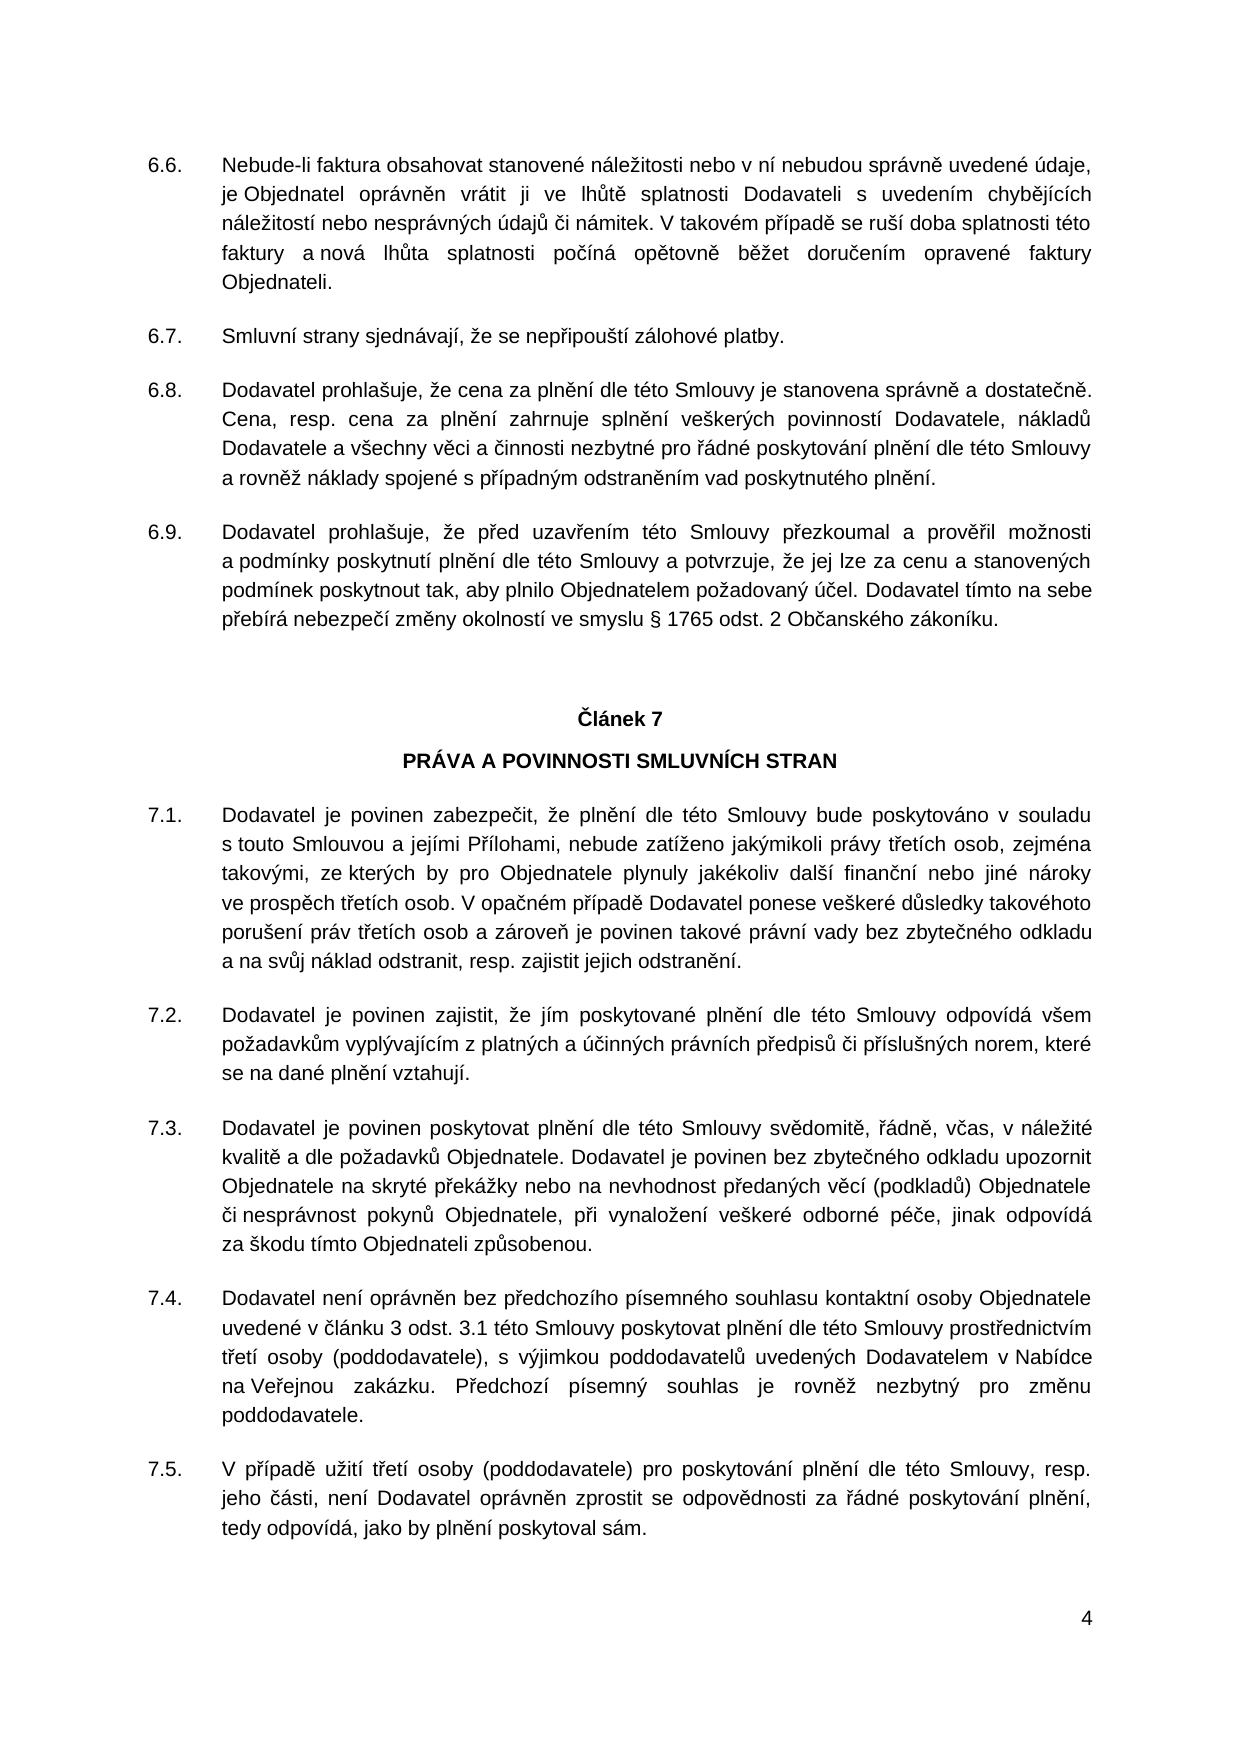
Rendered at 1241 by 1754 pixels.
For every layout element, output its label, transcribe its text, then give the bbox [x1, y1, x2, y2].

text PRÁVA A POVINNOSTI SMLUVNÍCH STRAN [148, 743, 1092, 773]
list Dodavatel prohlašuje, že cena za plnění dle této Smlouvy je stanovena správně a dostatečně. Cena, resp. cena za plnění zahrnuje splnění veškerých povinností Dodavatele, nákladů Dodavatele a všechny věci a činnosti nezbytné pro řádné poskytování plnění dle této Smlouvy a rovněž náklady spojené s případným odstraněním vad poskytnutého plnění. [148, 373, 1092, 489]
text Článek 7 [148, 702, 1092, 731]
list V případě užití třetí osoby (poddodavatele) pro poskytování plnění dle této Smlouvy, resp. jeho části, není Dodavatel oprávněn zprostit se odpovědnosti za řádné poskytování plnění, tedy odpovídá, jako by plnění poskytoval sám. [148, 1452, 1092, 1539]
list Smluvní strany sjednávají, že se nepřipouští zálohové platby. [148, 318, 1092, 348]
list Dodavatel je povinen zabezpečit, že plnění dle této Smlouvy bude poskytováno v souladu s touto Smlouvou a jejími Přílohami, nebude zatíženo jakýmikoli právy třetích osob, zejména takovými, ze kterých by pro Objednatele plynuly jakékoliv další finanční nebo jiné nároky ve prospěch třetích osob. V opačném případě Dodavatel ponese veškeré důsledky takovéhoto porušení práv třetích osob a zároveň je povinen takové právní vady bez zbytečného odkladu a na svůj náklad odstranit, resp. zajistit jejich odstranění. [148, 798, 1092, 973]
list Dodavatel není oprávněn bez předchozího písemného souhlasu kontaktní osoby Objednatele uvedené v článku 3 odst. 3.1 této Smlouvy poskytovat plnění dle této Smlouvy prostřednictvím třetí osoby (poddodavatele), s výjimkou poddodavatelů uvedených Dodavatelem v Nabídce na Veřejnou zakázku. Předchozí písemný souhlas je rovněž nezbytný pro změnu poddodavatele. [148, 1281, 1092, 1427]
list Dodavatel je povinen poskytovat plnění dle této Smlouvy svědomitě, řádně, včas, v náležité kvalitě a dle požadavků Objednatele. Dodavatel je povinen bez zbytečného odkladu upozornit Objednatele na skryté překážky nebo na nevhodnost předaných věcí (podkladů) Objednatele či nesprávnost pokynů Objednatele, při vynaložení veškeré odborné péče, jinak odpovídá za škodu tímto Objednateli způsobenou. [148, 1110, 1092, 1256]
list Dodavatel prohlašuje, že před uzavřením této Smlouvy přezkoumal a prověřil možnosti a podmínky poskytnutí plnění dle této Smlouvy a potvrzuje, že jej lze za cenu a stanovených podmínek poskytnout tak, aby plnilo Objednatelem požadovaný účel. Dodavatel tímto na sebe přebírá nebezpečí změny okolností ve smyslu § 1765 odst. 2 Občanského zákoníku. [148, 514, 1092, 631]
list Nebude-li faktura obsahovat stanovené náležitosti nebo v ní nebudou správně uvedené údaje, je Objednatel oprávněn vrátit ji ve lhůtě splatnosti Dodavateli s uvedením chybějících náležitostí nebo nesprávných údajů či námitek. V takovém případě se ruší doba splatnosti této faktury a nová lhůta splatnosti počíná opětovně běžet doručením opravené faktury Objednateli. [148, 148, 1092, 293]
list Dodavatel je povinen zajistit, že jím poskytované plnění dle této Smlouvy odpovídá všem požadavkům vyplývajícím z platných a účinných právních předpisů či příslušných norem, které se na dané plnění vztahují. [148, 998, 1092, 1085]
